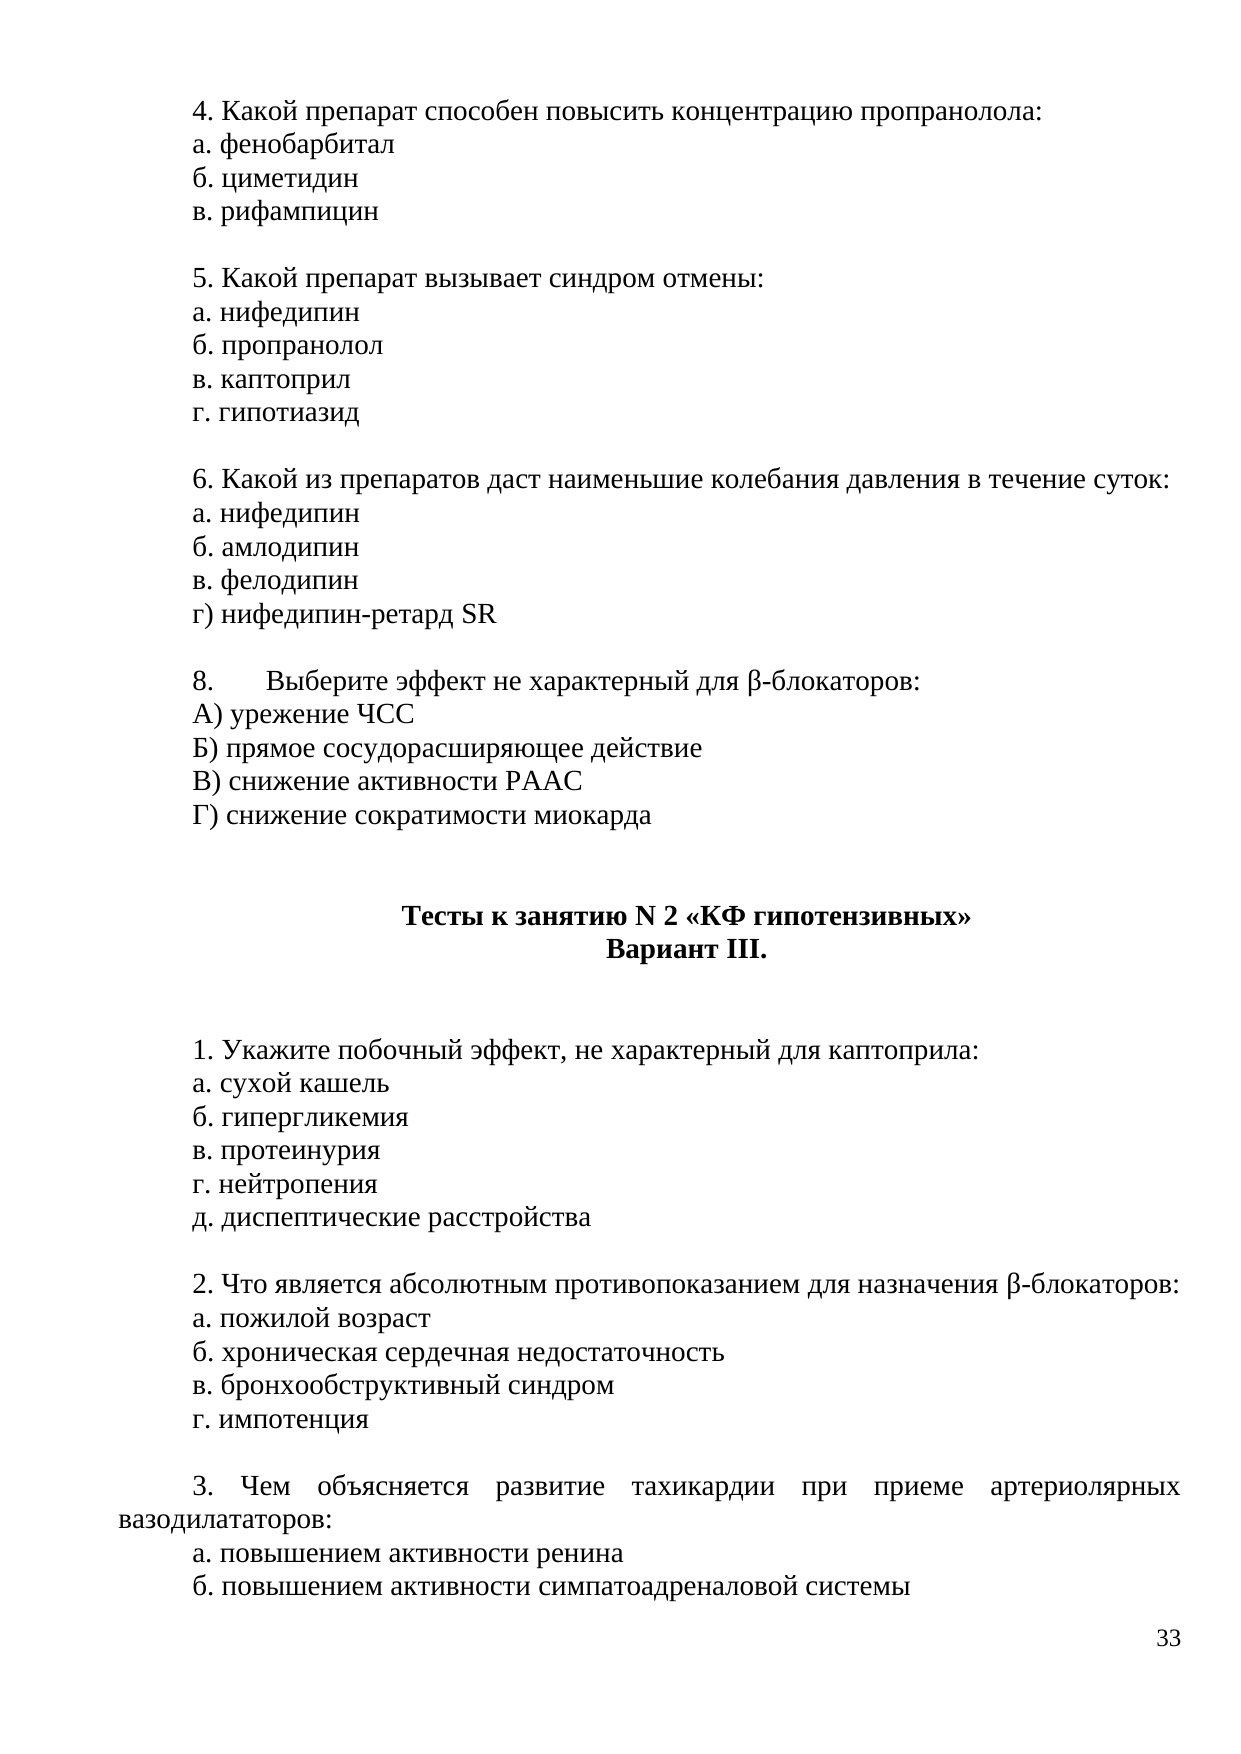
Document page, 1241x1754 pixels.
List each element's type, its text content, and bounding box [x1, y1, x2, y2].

text Г) снижение сократимости миокарда [118, 797, 1181, 831]
text Тесты к занятию N 2 «КФ гипотензивных» [118, 898, 1181, 931]
text г. гипотиазид [118, 394, 1181, 428]
text в. фелодипин [118, 562, 1181, 596]
text 8. Выберите эффект не характерный для β-блокаторов: [118, 663, 1181, 696]
text В) снижение активности РААС [118, 763, 1181, 797]
text г. импотенция [118, 1401, 1181, 1434]
text а. нифедипин [118, 495, 1181, 529]
text г. нейтропения [118, 1166, 1181, 1199]
text Б) прямое сосудорасширяющее действие [118, 730, 1181, 763]
text в. каптоприл [118, 361, 1181, 394]
text 3. Чем объясняется развитие тахикардии при приеме артериолярных вазодилататоров: [118, 1468, 1181, 1535]
text А) урежение ЧСС [118, 696, 1181, 730]
text б. амлодипин [118, 529, 1181, 562]
text Вариант III. [118, 931, 1181, 965]
text б. пропранолол [118, 327, 1181, 361]
text а. нифедипин [118, 294, 1181, 327]
text а. сухой кашель [118, 1065, 1181, 1099]
text 5. Какой препарат вызывает синдром отмены: [118, 260, 1181, 294]
text б. циметидин [118, 160, 1181, 193]
text 1. Укажите побочный эффект, не характерный для каптоприла: [118, 1032, 1181, 1065]
text г) нифедипин-ретард SR [118, 596, 1181, 629]
text а. пожилой возраст [118, 1300, 1181, 1334]
text б. повышением активности симпатоадреналовой системы [118, 1568, 1181, 1602]
text б. гипергликемия [118, 1099, 1181, 1132]
text д. диспептические расстройства [118, 1199, 1181, 1233]
text 6. Какой из препаратов даст наименьшие колебания давления в течение суток: [118, 462, 1181, 495]
text 4. Какой препарат способен повысить концентрацию пропранолола: [118, 93, 1181, 126]
text 2. Что является абсолютным противопоказанием для назначения β-блокаторов: [118, 1267, 1181, 1300]
text б. хроническая сердечная недостаточность [118, 1334, 1181, 1367]
text в. рифампицин [118, 193, 1181, 227]
text а. фенобарбитал [118, 126, 1181, 160]
text а. повышением активности ренина [118, 1535, 1181, 1568]
text в. протеинурия [118, 1132, 1181, 1166]
text в. бронхообструктивный синдром [118, 1367, 1181, 1401]
